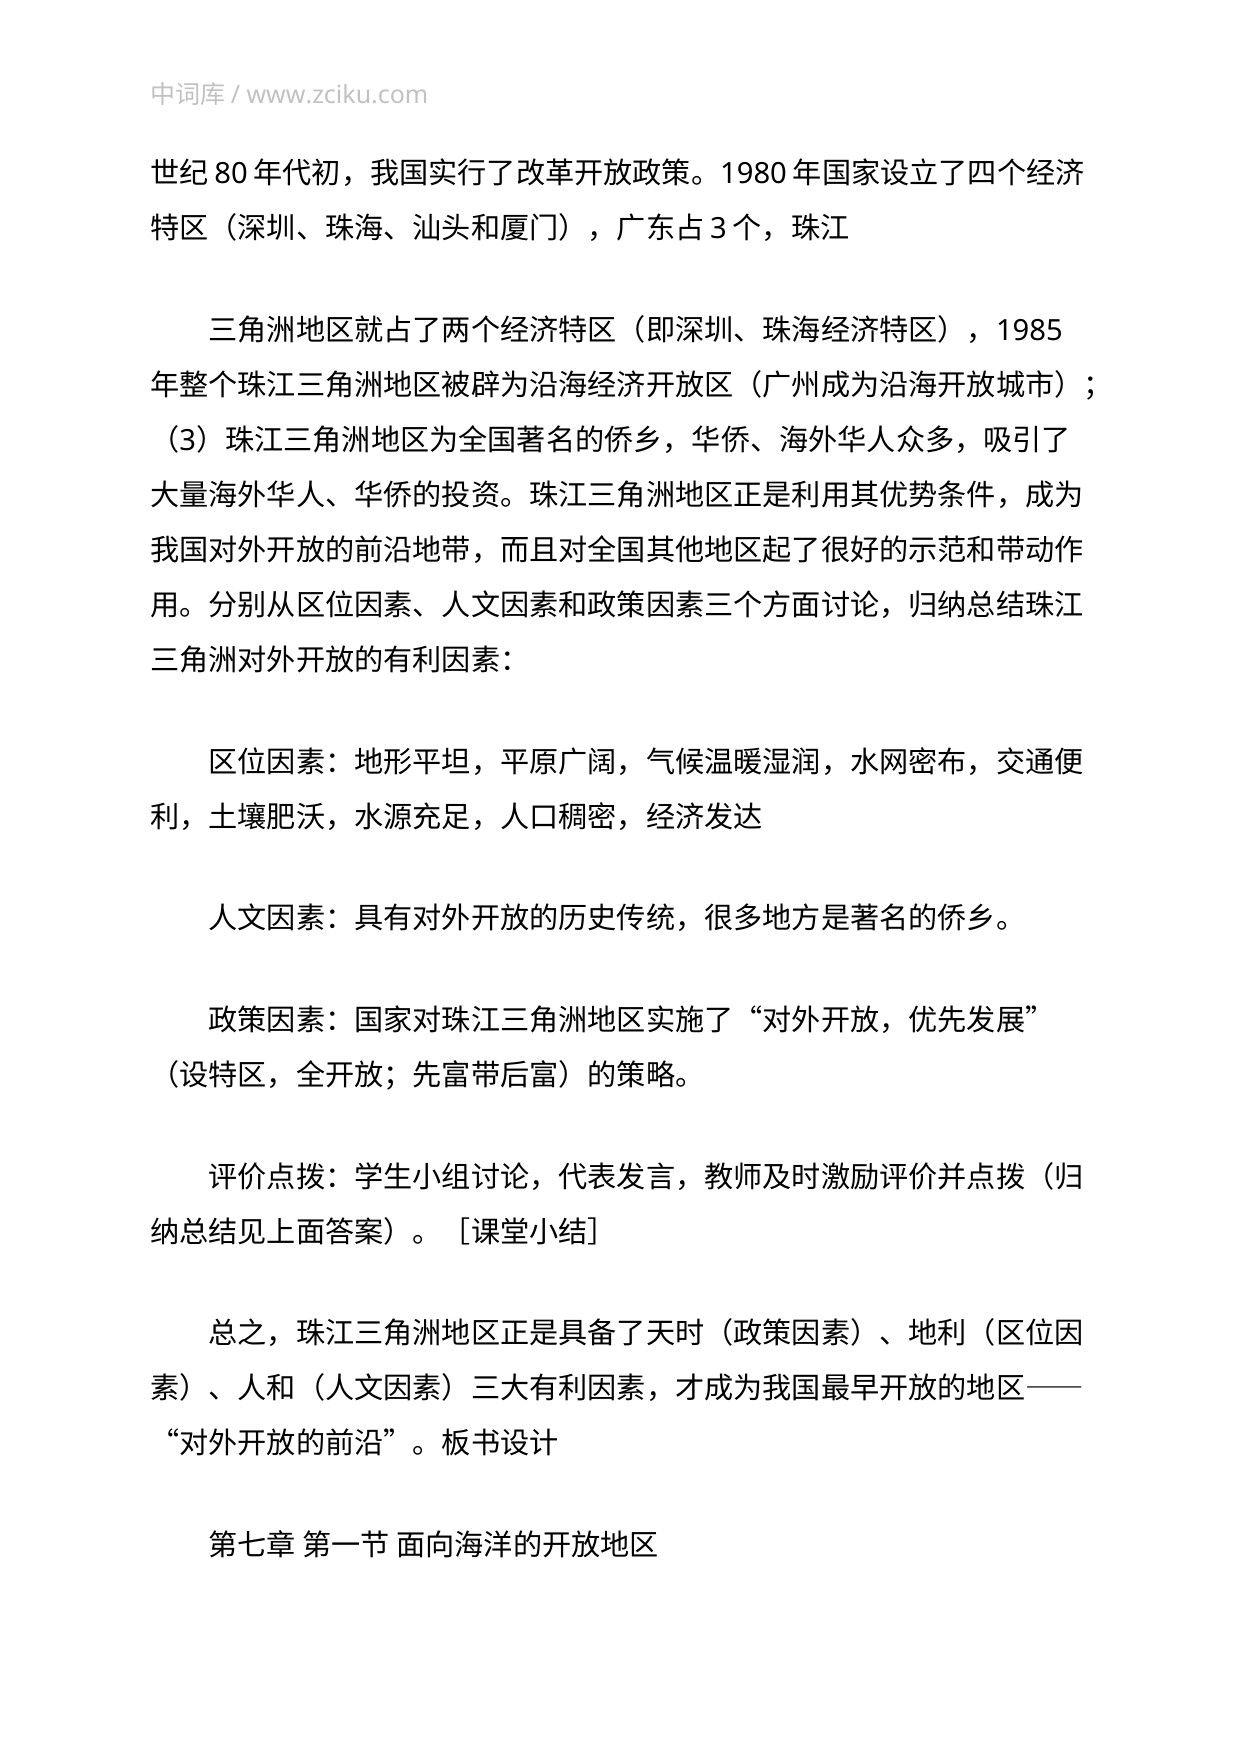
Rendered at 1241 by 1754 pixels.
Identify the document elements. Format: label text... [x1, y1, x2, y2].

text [150, 150, 1090, 247]
text 人文因素：具有对外开放的历史传统，很多地方是著名的侨乡。 [150, 895, 1090, 937]
text 第七章 第一节 面向海洋的开放地区 [150, 1522, 1090, 1564]
text 三角洲地区就占了两个经济特区（即深圳、珠海经济特区），1985年整个珠江三角洲地区被辟为沿海经济开放区（广州成为沿海开放城市）；（3）珠江三角洲地区为全国著名的侨乡，华侨、海外华人众多，吸引了大量海外华人、华侨的投资。珠江三角洲地区正是利用其优势条件，成为我国对外开放的前沿地带，而且对全国其他地区起了很好的示范和带动作用。分别从区位因素、人文因素和政策因素三个方面讨论，归纳总结珠江三角洲对外开放的有利因素： [150, 307, 1090, 679]
text 评价点拨：学生小组讨论，代表发言，教师及时激励评价并点拨（归纳总结见上面答案）。［课堂小结］ [150, 1153, 1090, 1251]
text 区位因素：地形平坦，平原广阔，气候温暖湿润，水网密布，交通便利，土壤肥沃，水源充足，人口稠密，经济发达 [150, 738, 1090, 836]
text 政策因素：国家对珠江三角洲地区实施了“对外开放，优先发展”（设特区，全开放；先富带后富）的策略。 [150, 997, 1090, 1094]
text 总之，珠江三角洲地区正是具备了天时（政策因素）、地利（区位因素）、人和（人文因素）三大有利因素，才成为我国最早开放的地区——“对外开放的前沿”。板书设计 [150, 1310, 1090, 1462]
